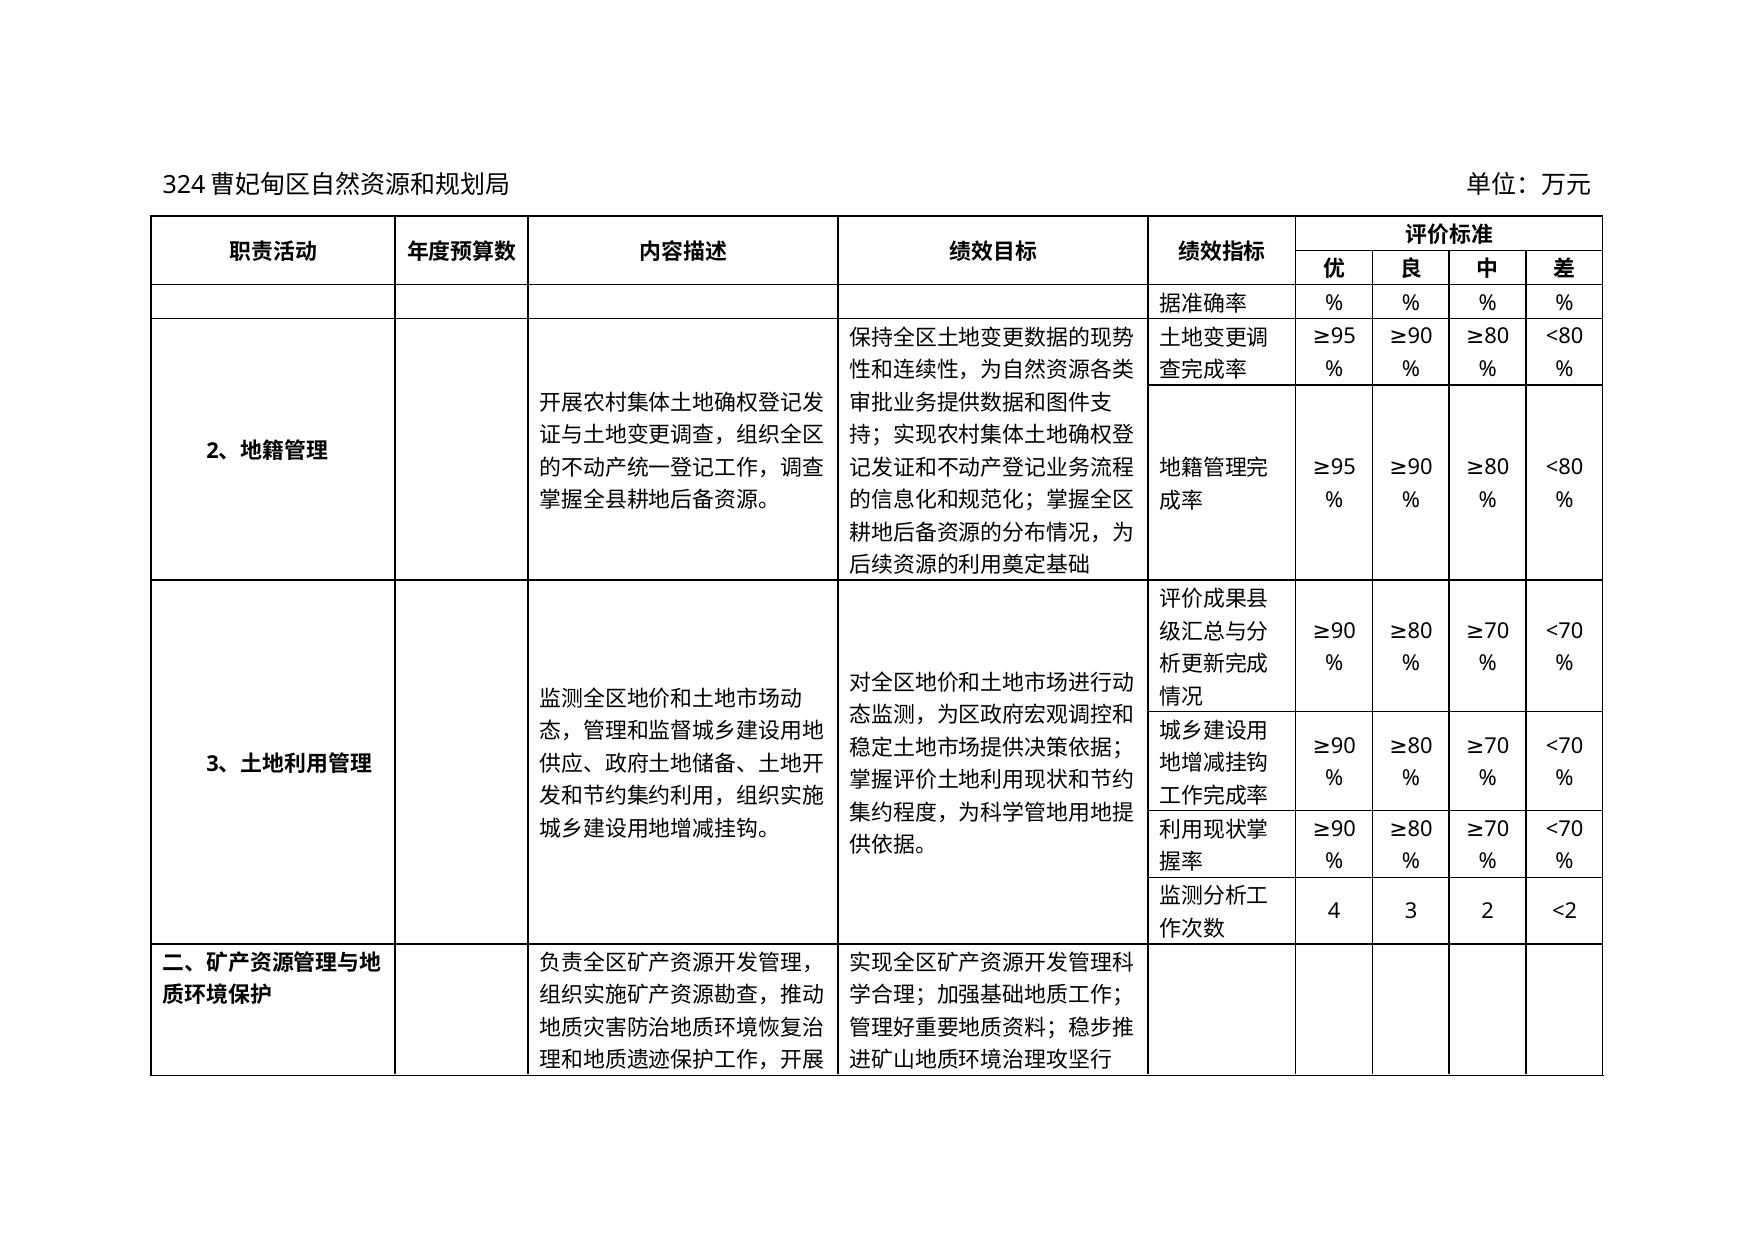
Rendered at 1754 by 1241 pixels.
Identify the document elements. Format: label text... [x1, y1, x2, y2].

table_cell [1296, 945, 1372, 1074]
table_cell 职责活动 [152, 217, 394, 283]
table_cell ≥90% [1373, 386, 1448, 579]
table_cell 监测分析工作次数 [1149, 878, 1295, 943]
table_cell <70% [1527, 811, 1602, 876]
table_cell 绩效指标 [1149, 217, 1295, 283]
table_cell ≥80% [1450, 319, 1525, 384]
table_cell 保持全区土地变更数据的现势性和连续性，为自然资源各类审批业务提供数据和图件支持；实现农村集体土地确权登记发证和不动产登记业务流程的信息化和规范化；掌握全区耕地后备资源的分布情况，为后续资源的利用奠定基础 [839, 319, 1147, 579]
table_cell [1527, 945, 1602, 1074]
table_cell 评价标准 [1296, 217, 1602, 249]
table_cell ≥80% [1450, 386, 1525, 579]
table_cell 3、土地利用管理 [152, 581, 394, 943]
table_cell 利用现状掌握率 [1149, 811, 1295, 876]
table_cell 城乡建设用地增减挂钩工作完成率 [1149, 712, 1295, 810]
table_cell <80% [1527, 319, 1602, 384]
table_cell <80% [1527, 386, 1602, 579]
table_cell 优 [1296, 251, 1372, 283]
table_cell 土地变更调查完成率 [1149, 319, 1295, 384]
table_cell ≥80% [1373, 581, 1448, 711]
table_cell 二、矿产资源管理与地质环境保护 [152, 945, 394, 1074]
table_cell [839, 945, 1147, 1074]
table_cell 评价成果县级汇总与分析更新完成情况 [1149, 581, 1295, 711]
table_cell <85% [1527, 285, 1602, 318]
table_cell 3 [1373, 878, 1448, 943]
table_cell 2 [1450, 878, 1525, 943]
table_cell [1149, 945, 1295, 1074]
table_cell 4 [1296, 878, 1372, 943]
table_cell 地籍管理完成率 [1149, 386, 1295, 579]
table_cell ≥70% [1450, 712, 1525, 810]
table_cell 2、地籍管理 [152, 319, 394, 579]
table_cell ≥90% [1296, 712, 1372, 810]
table_cell ≥70% [1450, 811, 1525, 876]
table_cell 总量平衡数据准确率 [1149, 285, 1295, 318]
table_cell ≥70% [1450, 581, 1525, 711]
table_cell 绩效目标 [839, 217, 1147, 283]
table_cell ≥90% [1373, 319, 1448, 384]
table_cell <70% [1527, 581, 1602, 711]
table_cell 监测全区地价和土地市场动态，管理和监督城乡建设用地供应、政府土地储备、土地开发和节约集约利用，组织实施城乡建设用地增减挂钩。 [529, 581, 837, 943]
table_cell 对全区地价和土地市场进行动态监测，为区政府宏观调控和稳定土地市场提供决策依据；掌握评价土地利用现状和节约集约程度，为科学管地用地提供依据。 [839, 581, 1147, 943]
table_header 单位：万元 [1296, 151, 1602, 215]
table_cell [1373, 945, 1448, 1074]
table_cell 差 [1527, 251, 1602, 283]
table_cell 中 [1450, 251, 1525, 283]
table_cell <2 [1527, 878, 1602, 943]
table_cell 年度预算数 [396, 217, 527, 283]
table_cell 开展农村集体土地确权登记发证与土地变更调查，组织全区的不动产统一登记工作，调查掌握全县耕地后备资源。 [529, 319, 837, 579]
table_cell ≥95% [1296, 319, 1372, 384]
table_cell 内容描述 [529, 217, 837, 283]
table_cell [529, 945, 837, 1074]
table_cell ≥90% [1296, 811, 1372, 876]
table_cell ≥90% [1296, 581, 1372, 711]
table_header 324曹妃甸区自然资源和规划局 [152, 151, 1295, 215]
table_cell [396, 319, 527, 579]
table_cell ≥90% [1373, 285, 1448, 318]
table_cell ≥95% [1296, 386, 1372, 579]
table_cell ≥85% [1450, 285, 1525, 318]
table_cell ≥80% [1373, 712, 1448, 810]
table_cell ≥95% [1296, 285, 1372, 318]
table_cell ≥80% [1373, 811, 1448, 876]
table_cell [396, 581, 527, 943]
table_cell <70% [1527, 712, 1602, 810]
table_cell 良 [1373, 251, 1448, 283]
table_cell [396, 945, 527, 1074]
table_cell [1450, 945, 1525, 1074]
